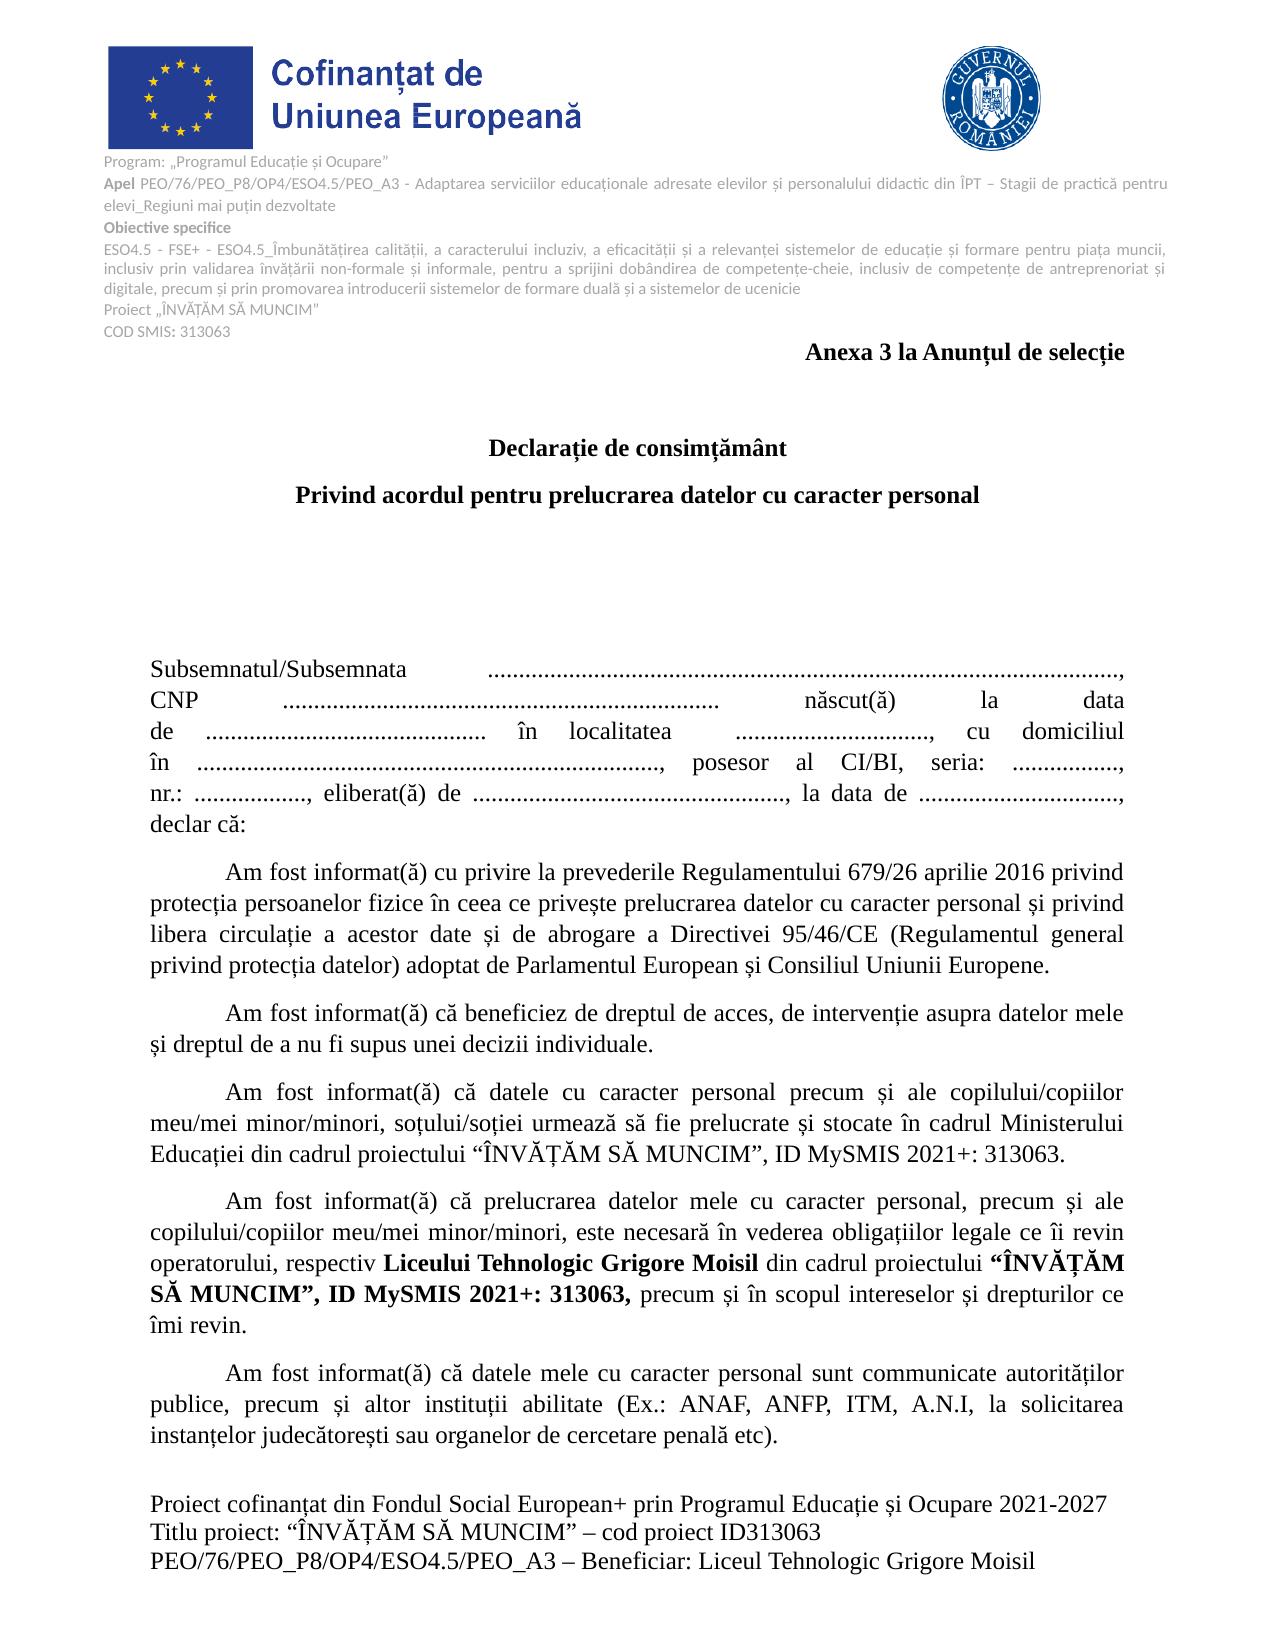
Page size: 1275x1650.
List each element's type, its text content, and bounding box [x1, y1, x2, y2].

picture [191, 63, 213, 86]
text Am fost informat(ă) că prelucrarea datelor mele cu caracter personal, precum și ale copilului/copiilor meu/mei minor/minori, este necesară în vederea obligațiilor legale ce îi revin operatorului, respectiv Liceului Tehnologic Grigore Moisil din cadrul proiectului “ÎNVĂȚĂM SĂ MUNCIM”, ID MySMIS 2021+: 313063, precum și în scopul intereselor și drepturilor ce îmi revin. [150, 1186, 1125, 1339]
text Subsemnatul/Subsemnata ....................................................................................................., CNP ...................................................................... născut(ă) la data de ............................................. în localitatea ..............................., cu domiciliul în .........................................................................., posesor al CI/BI, seria: ................., nr.: .................., eliberat(ă) de .................................................., la data de ................................, declar că: [150, 624, 1125, 838]
text Am fost informat(ă) cu privire la prevederile Regulamentului 679/26 aprilie 2016 privind protecția persoanelor fizice în ceea ce privește prelucrarea datelor cu caracter personal și privind libera circulație a acestor date și de abrogare a Directivei 95/46/CE (Regulamentul general privind protecția datelor) adoptat de Parlamentul European și Consiliul Uniunii Europene. [150, 857, 1125, 979]
text Am fost informat(ă) că datele cu caracter personal precum și ale copilului/copiilor meu/mei minor/minori, soțului/soției urmează să fie prelucrate și stocate în cadrul Ministerului Educației din cadrul proiectului “ÎNVĂȚĂM SĂ MUNCIM”, ID MySMIS 2021+: 313063. [150, 1077, 1125, 1167]
text Privind acordul pentru prelucrarea datelor cu caracter personal [150, 481, 1125, 509]
text Declarație de consimțământ [150, 433, 1125, 462]
text Am fost informat(ă) că beneficiez de dreptul de acces, de intervenție asupra datelor mele și dreptul de a nu fi supus unei decizii individuale. [150, 998, 1125, 1058]
picture [148, 109, 170, 132]
picture [191, 109, 213, 132]
text Am fost informat(ă) că datele mele cu caracter personal sunt communicate autorităților publice, precum și altor instituții abilitate (Ex.: ANAF, ANFP, ITM, A.N.I, la solicitarea instanțelor judecătorești sau organelor de cercetare penală etc). [150, 1358, 1125, 1449]
picture [942, 46, 1041, 151]
picture [148, 63, 170, 86]
picture [272, 59, 581, 135]
text Anexa 3 la Anunțul de selecție [150, 337, 1125, 366]
